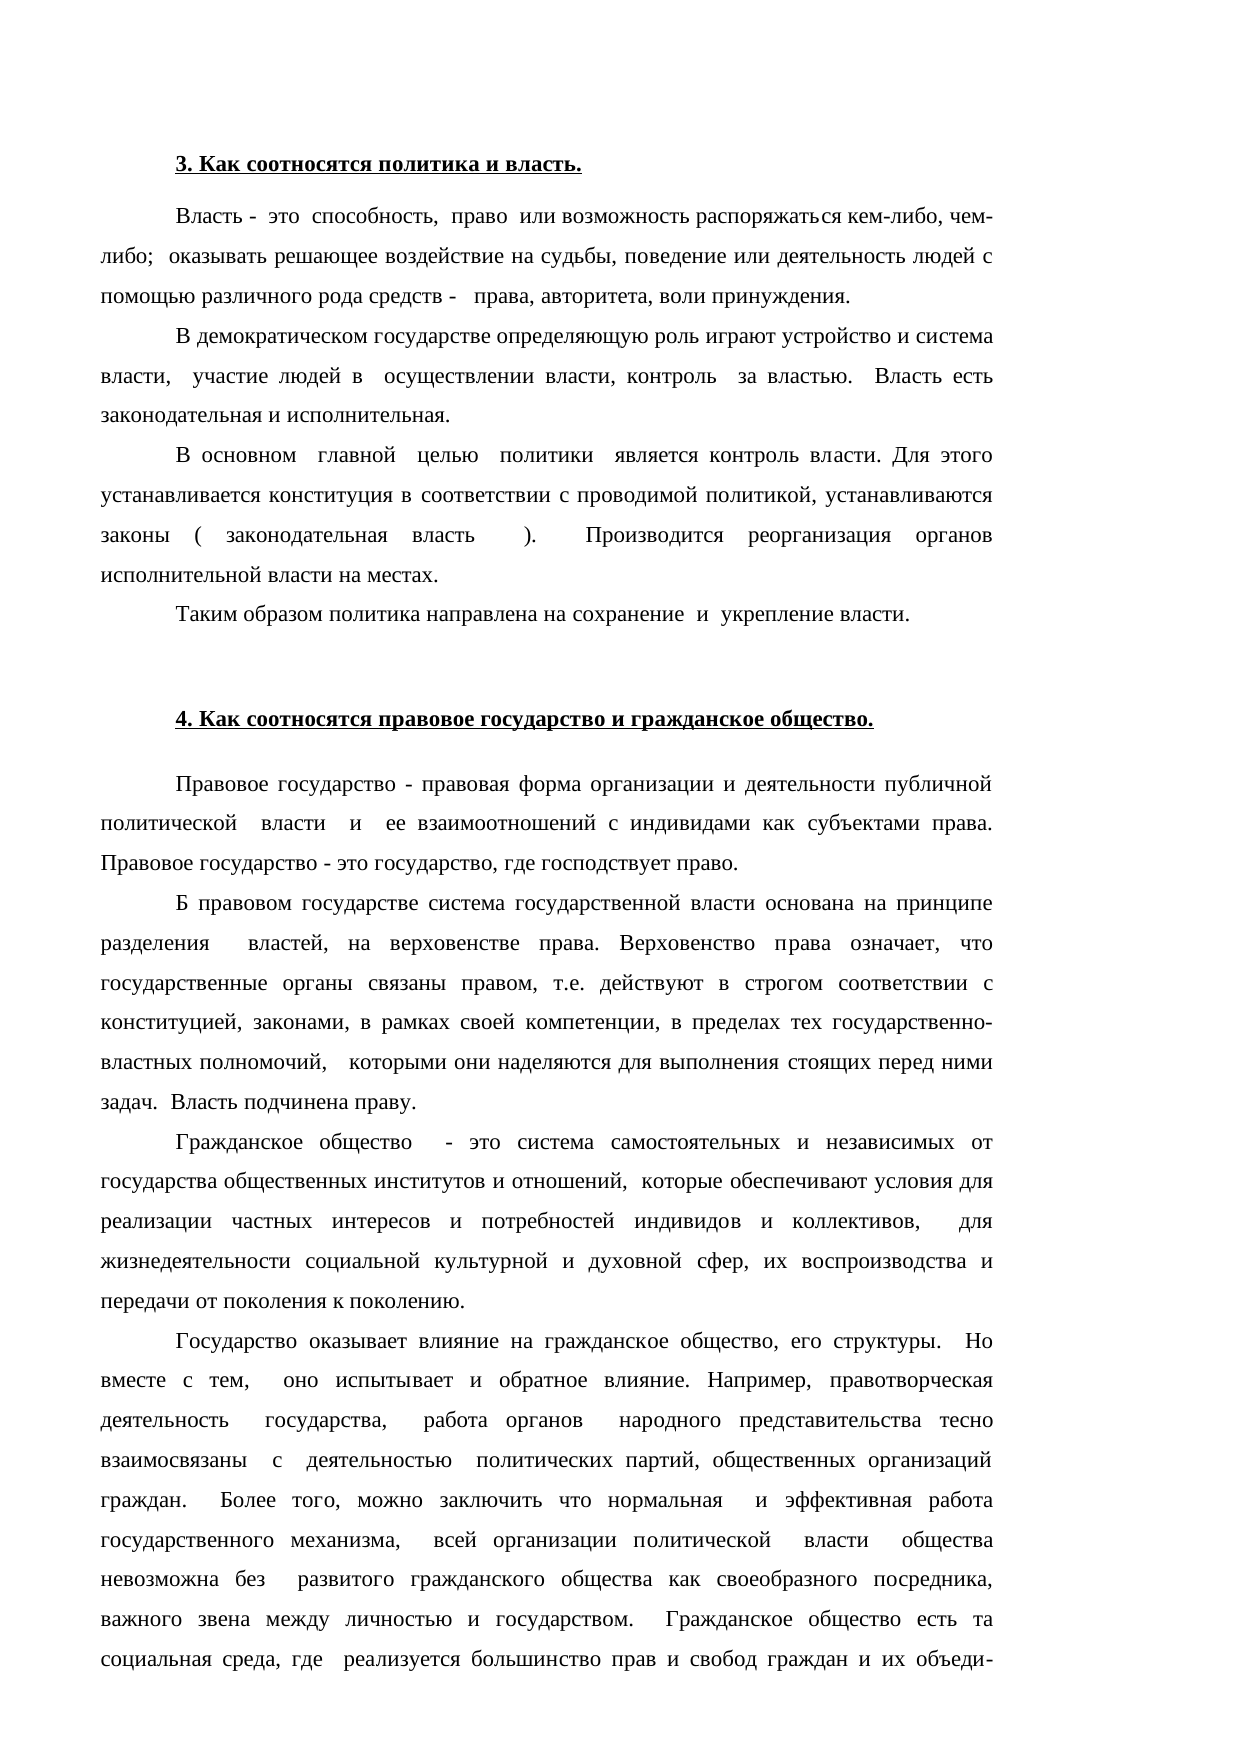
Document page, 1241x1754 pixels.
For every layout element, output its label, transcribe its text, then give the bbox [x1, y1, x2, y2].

text Правовое государство - правовая форма организации и деятельности публичной политической власти и ее взаимоотношений с индивидами как субъектами права. Правовое государство - это государство, где господствует право. [100, 769, 993, 876]
text 3. Как соотносятся политика и власть. [100, 150, 993, 177]
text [100, 1326, 993, 1671]
text В демократическом государстве определяющую роль играют устройство и система власти, участие людей в осуществлении власти, контроль за властью. Власть есть законодательная и исполнительная. [100, 322, 993, 428]
text Таким образом политика направлена на сохранение и укрепление власти. [100, 600, 993, 627]
text Гражданское общество - это система самостоятельных и независимых от государства общественных институтов и отношений, которые обеспечивают условия для реализации частных интересов и потребностей индивидов и коллективов, для жизнедеятельности социальной культурной и духовной сфер, их воспроизводства и передачи от поколения к поколению. [100, 1127, 993, 1313]
text Б правовом государстве система государственной власти основана на принципе разделения властей, на верховенстве права. Верховенство права означает, что государственные органы связаны правом, т.е. действуют в строгом соответствии с конституцией, законами, в рамках своей компетенции, в пределах тех государственно-властных полномочий, которыми они наделяются для выполнения стоящих перед ними задач. Власть подчинена праву. [100, 889, 993, 1114]
text 4. Как соотносятся правовое государство и гражданское общество. [100, 704, 993, 731]
text В основном главной целью политики является контроль власти. Для этого устанавливается конституция в соответствии с проводимой политикой, устанавливаются законы ( законодательная власть ). Производится реорганизация органов исполнительной власти на местах. [100, 441, 993, 587]
text Власть - это способность, право или возможность распоряжаться кем-либо, чем-либо; оказывать решающее воздействие на судьбы, поведение или деятельность людей с помощью различного рода средств - права, авторитета, воли принуждения. [100, 202, 993, 308]
